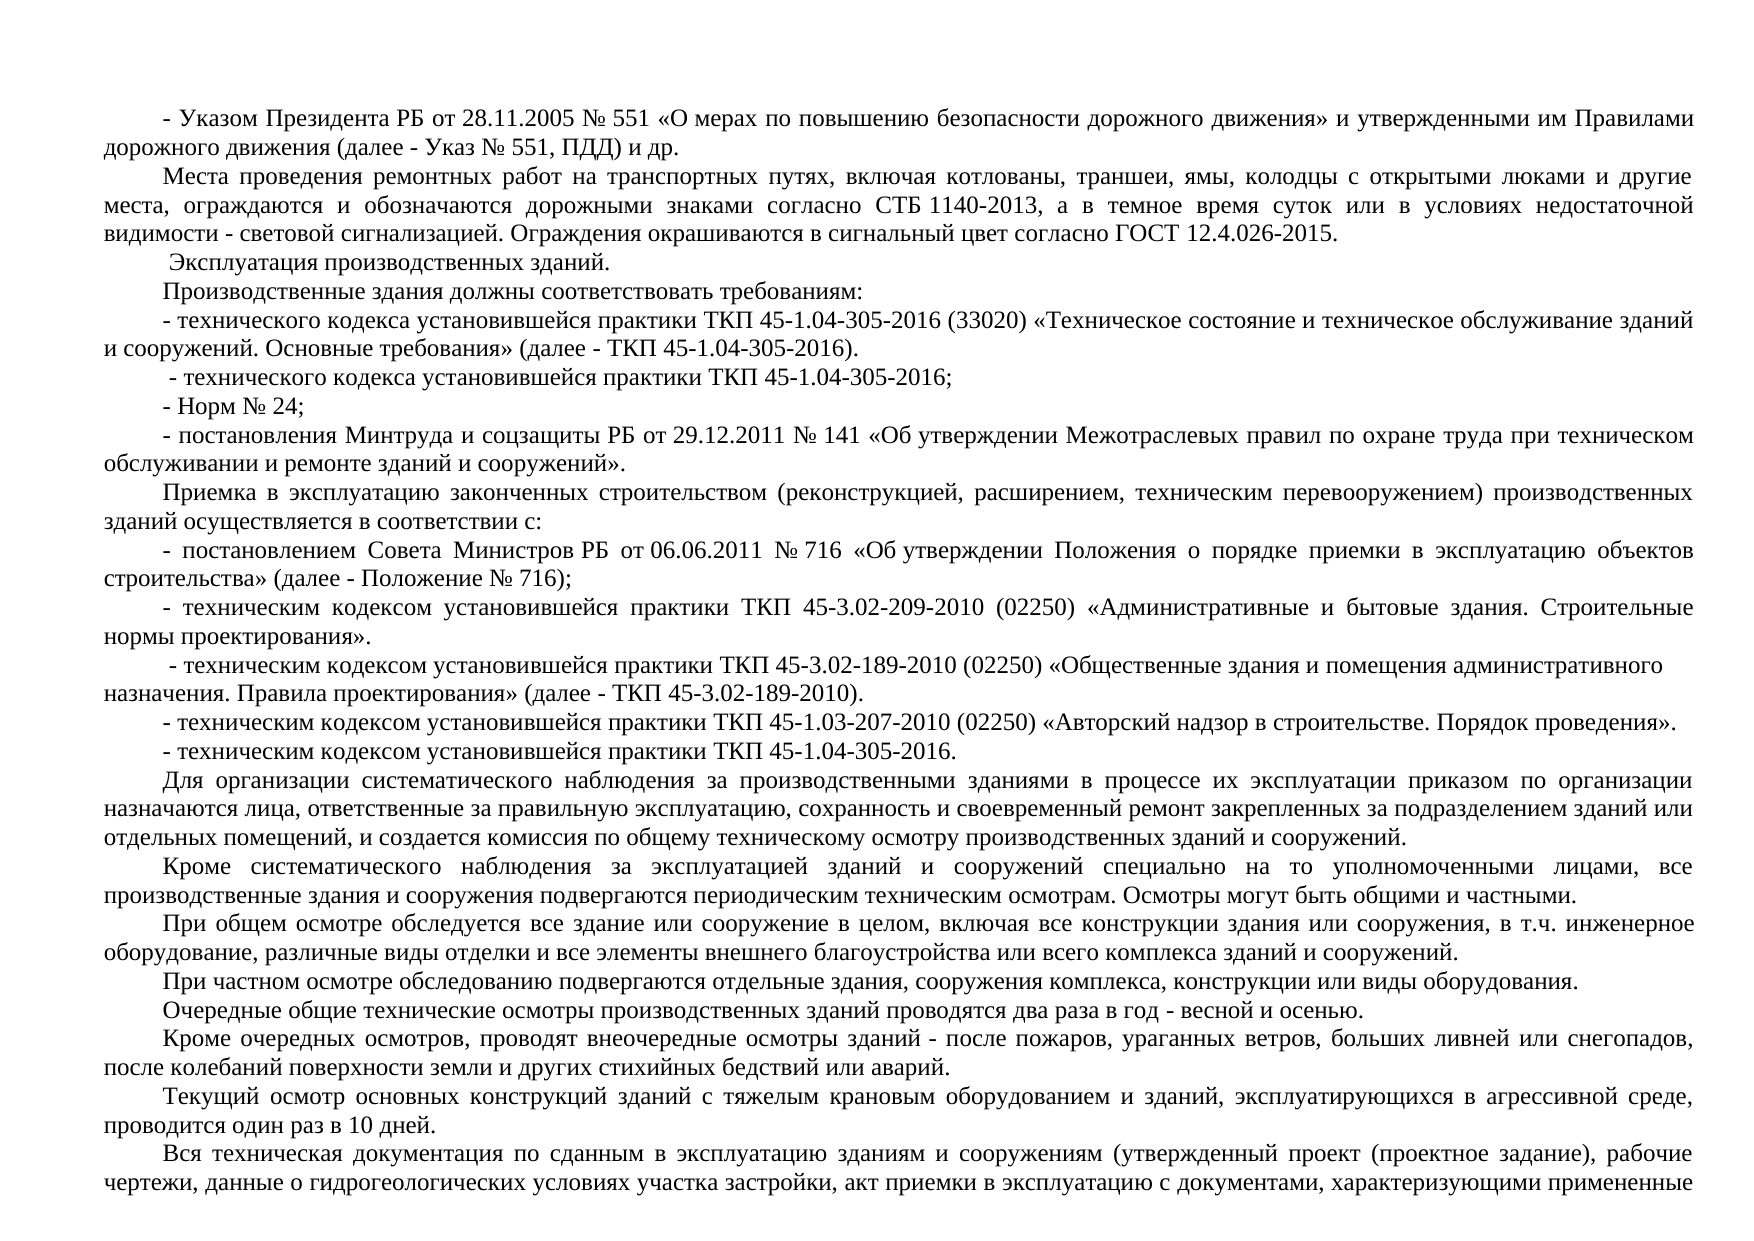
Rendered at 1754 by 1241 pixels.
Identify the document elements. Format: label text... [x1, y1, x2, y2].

text Для организации систематического наблюдения за производственными зданиями в процессе их эксплуатации приказом по организации назначаются лица, ответственные за правильную эксплуатацию, сохранность и своевременный ремонт закрепленных за подразделением зданий или отдельных помещений, и создается комиссия по общему техническому осмотру производственных зданий и сооружений. [103, 765, 1695, 851]
text Текущий осмотр основных конструкций зданий с тяжелым крановым оборудованием и зданий, эксплуатирующихся в агрессивной среде, проводится один раз в 10 дней. [103, 1081, 1695, 1138]
text Очередные общие технические осмотры производственных зданий проводятся два раза в год - весной и осенью. [103, 995, 1695, 1023]
text - постановления Минтруда и соцзащиты РБ от 29.12.2011 № 141 «Об утверждении Межотраслевых правил по охране труда при техническом обслуживании и ремонте зданий и сооружений». [103, 420, 1695, 477]
text - Норм № 24; [103, 391, 1695, 420]
text При общем осмотре обследуется все здание или сооружение в целом, включая все конструкции здания или сооружения, в т.ч. инженерное оборудование, различные виды отделки и все элементы внешнего благоустройства или всего комплекса зданий и сооружений. [103, 908, 1695, 966]
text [103, 1138, 1695, 1196]
text Кроме очередных осмотров, проводят внеочередные осмотры зданий - после пожаров, ураганных ветров, больших ливней или снегопадов, после колебаний поверхности земли и других стихийных бедствий или аварий. [103, 1023, 1695, 1081]
text - техническим кодексом установившейся практики ТКП 45-3.02-189-2010 (02250) «Общественные здания и помещения административного назначения. Правила проектирования» (далее - ТКП 45-3.02-189-2010). [103, 650, 1695, 707]
text - Указом Президента РБ от 28.11.2005 № 551 «О мерах по повышению безопасности дорожного движения» и утвержденными им Правилами дорожного движения (далее - Указ № 551, ПДД) и др. [103, 103, 1695, 161]
text Места проведения ремонтных работ на транспортных путях, включая котлованы, траншеи, ямы, колодцы с открытыми люками и другие места, ограждаются и обозначаются дорожными знаками согласно СТБ 1140-2013, а в темное время суток или в условиях недостаточной видимости - световой сигнализацией. Ограждения окрашиваются в сигнальный цвет согласно ГОСТ 12.4.026-2015. [103, 161, 1695, 247]
text - технического кодекса установившейся практики ТКП 45-1.04-305-2016 (33020) «Техническое состояние и техническое обслуживание зданий и сооружений. Основные требования» (далее - ТКП 45-1.04-305-2016). [103, 305, 1695, 362]
text - техническим кодексом установившейся практики ТКП 45-1.03-207-2010 (02250) «Авторский надзор в строительстве. Порядок проведения». [103, 707, 1695, 736]
text - техническим кодексом установившейся практики ТКП 45-1.04-305-2016. [103, 736, 1695, 765]
text - постановлением Совета Министров РБ от 06.06.2011 № 716 «Об утверждении Положения о порядке приемки в эксплуатацию объектов строительства» (далее - Положение № 716); [103, 535, 1695, 592]
text Приемка в эксплуатацию законченных строительством (реконструкцией, расширением, техническим перевооружением) производственных зданий осуществляется в соответствии с: [103, 477, 1695, 535]
text - техническим кодексом установившейся практики ТКП 45-3.02-209-2010 (02250) «Административные и бытовые здания. Строительные нормы проектирования». [103, 592, 1695, 650]
text При частном осмотре обследованию подвергаются отдельные здания, сооружения комплекса, конструкции или виды оборудования. [103, 966, 1695, 995]
text Кроме систематического наблюдения за эксплуатацией зданий и сооружений специально на то уполномоченными лицами, все производственные здания и сооружения подвергаются периодическим техническим осмотрам. Осмотры могут быть общими и частными. [103, 851, 1695, 908]
text Эксплуатация производственных зданий. [103, 247, 1695, 276]
text Производственные здания должны соответствовать требованиям: [103, 276, 1695, 305]
text - технического кодекса установившейся практики ТКП 45-1.04-305-2016; [103, 362, 1695, 391]
